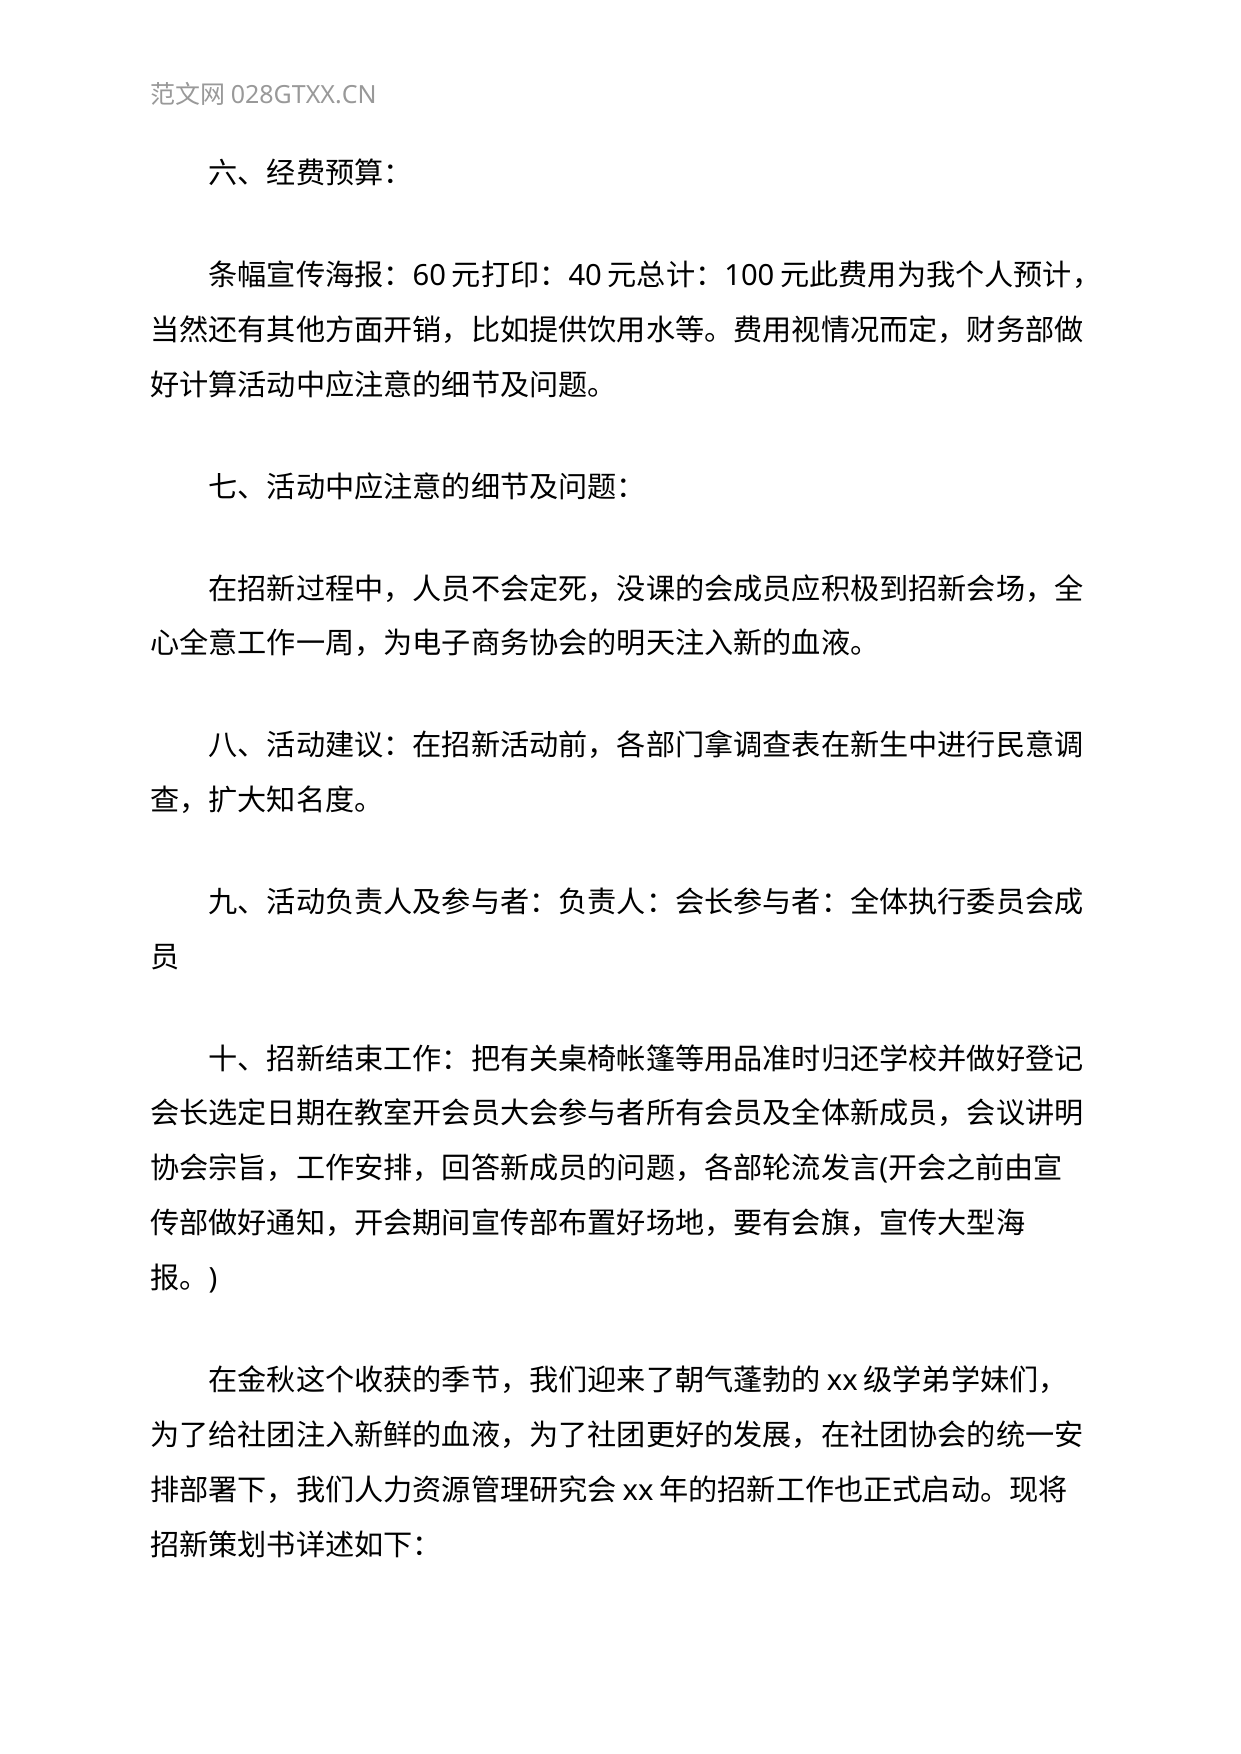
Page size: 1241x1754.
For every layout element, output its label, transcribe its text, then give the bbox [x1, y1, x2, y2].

text 六、经费预算： [150, 150, 1090, 192]
text 七、活动中应注意的细节及问题： [150, 463, 1090, 506]
text 十、招新结束工作：把有关桌椅帐篷等用品准时归还学校并做好登记会长选定日期在教室开会员大会参与者所有会员及全体新成员，会议讲明协会宗旨，工作安排，回答新成员的问题，各部轮流发言(开会之前由宣传部做好通知，开会期间宣传部布置好场地，要有会旗，宣传大型海报。) [150, 1035, 1090, 1297]
text 在招新过程中，人员不会定死，没课的会成员应积极到招新会场，全心全意工作一周，为电子商务协会的明天注入新的血液。 [150, 565, 1090, 662]
text 九、活动负责人及参与者：负责人：会长参与者：全体执行委员会成员 [150, 878, 1090, 976]
text 八、活动建议：在招新活动前，各部门拿调查表在新生中进行民意调查，扩大知名度。 [150, 722, 1090, 819]
text 在金秋这个收获的季节，我们迎来了朝气蓬勃的xx级学弟学妹们，为了给社团注入新鲜的血液，为了社团更好的发展，在社团协会的统一安排部署下，我们人力资源管理研究会xx年的招新工作也正式启动。现将招新策划书详述如下： [150, 1357, 1090, 1564]
text 条幅宣传海报：60元打印：40元总计：100元此费用为我个人预计，当然还有其他方面开销，比如提供饮用水等。费用视情况而定，财务部做好计算活动中应注意的细节及问题。 [150, 252, 1090, 404]
